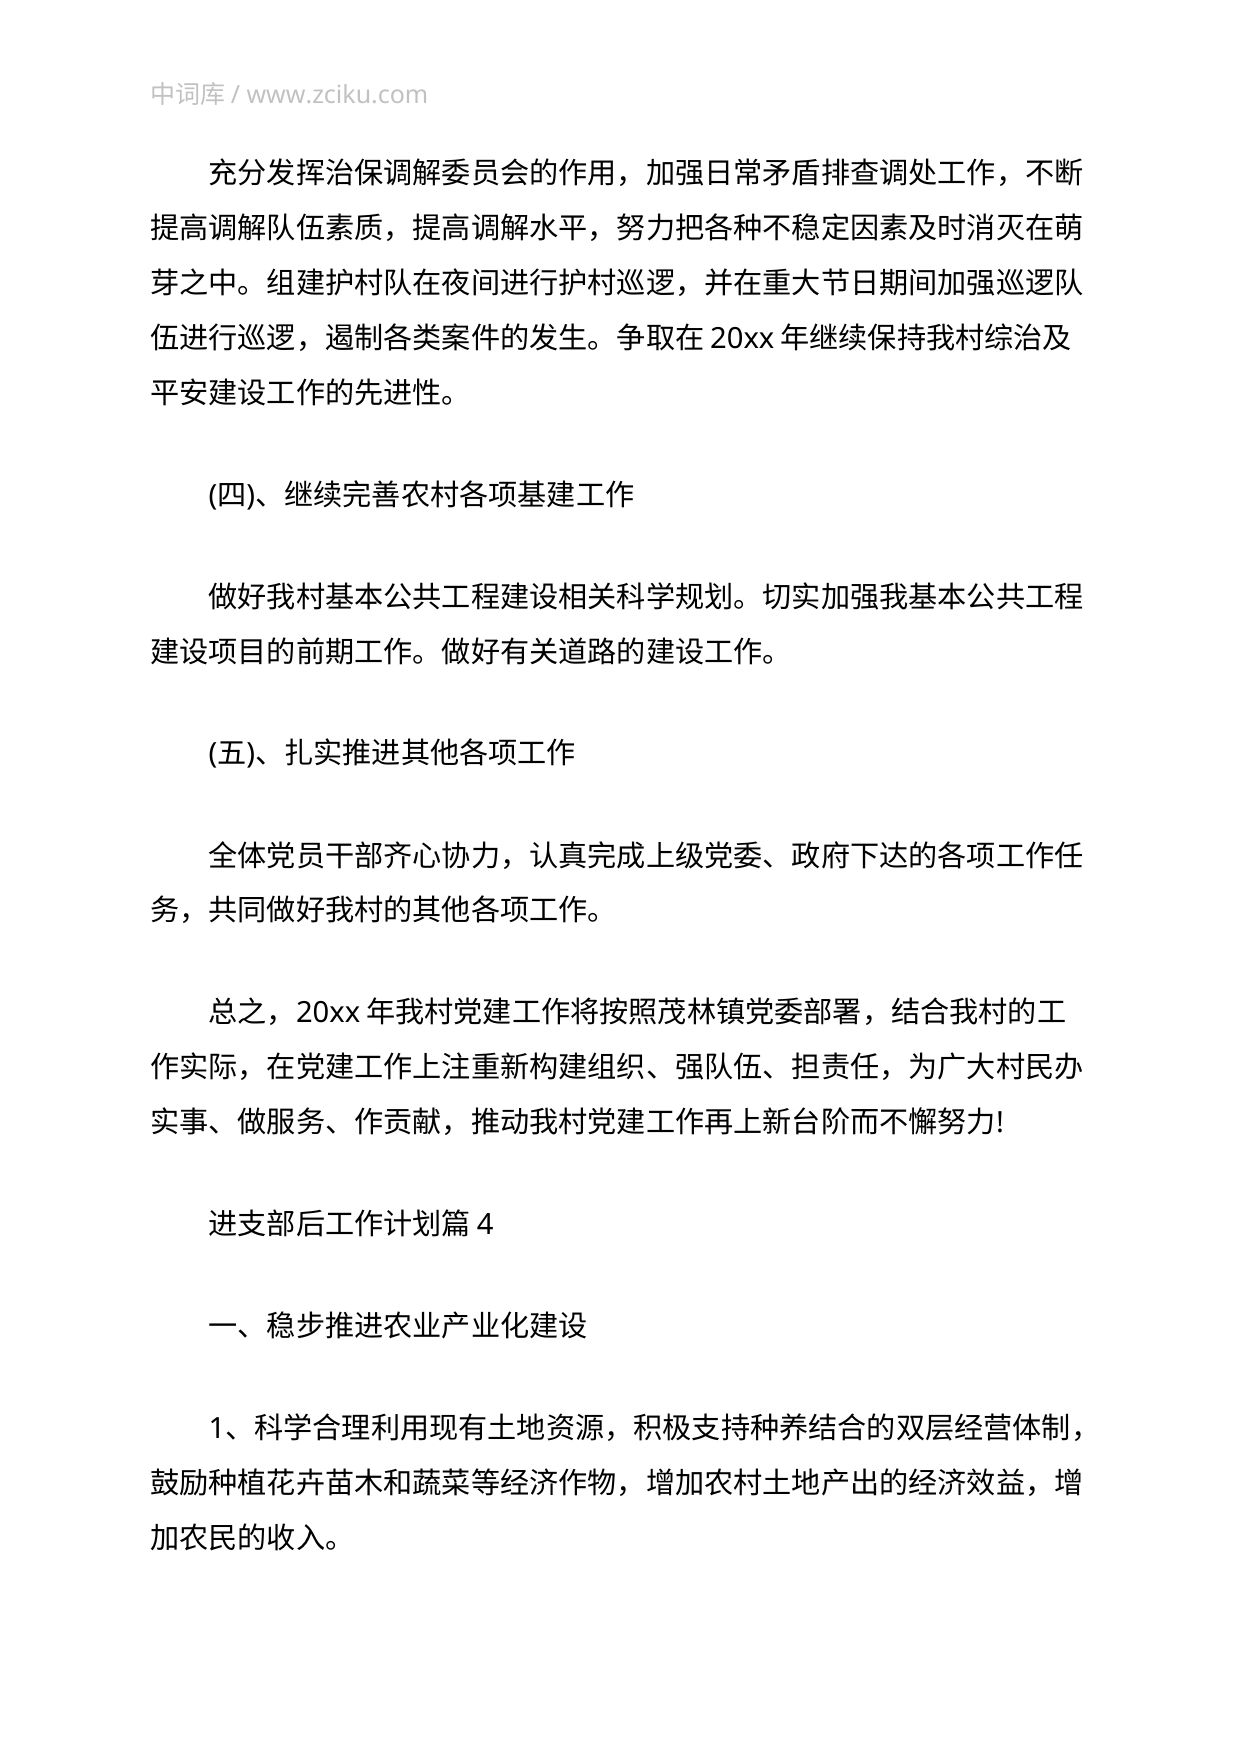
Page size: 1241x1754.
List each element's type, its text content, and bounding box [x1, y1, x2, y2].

text 做好我村基本公共工程建设相关科学规划。切实加强我基本公共工程建设项目的前期工作。做好有关道路的建设工作。 [150, 573, 1090, 671]
text (四)、继续完善农村各项基建工作 [150, 471, 1090, 514]
text 1、科学合理利用现有土地资源，积极支持种养结合的双层经营体制，鼓励种植花卉苗木和蔬菜等经济作物，增加农村土地产出的经济效益，增加农民的收入。 [150, 1404, 1090, 1557]
text 全体党员干部齐心协力，认真完成上级党委、政府下达的各项工作任务，共同做好我村的其他各项工作。 [150, 832, 1090, 929]
text 一、稳步推进农业产业化建设 [150, 1303, 1090, 1345]
text 总之，20xx年我村党建工作将按照茂林镇党委部署，结合我村的工作实际，在党建工作上注重新构建组织、强队伍、担责任，为广大村民办实事、做服务、作贡献，推动我村党建工作再上新台阶而不懈努力! [150, 989, 1090, 1141]
text 进支部后工作计划篇4 [150, 1201, 1090, 1243]
text 充分发挥治保调解委员会的作用，加强日常矛盾排查调处工作，不断提高调解队伍素质，提高调解水平，努力把各种不稳定因素及时消灭在萌芽之中。组建护村队在夜间进行护村巡逻，并在重大节日期间加强巡逻队伍进行巡逻，遏制各类案件的发生。争取在20xx年继续保持我村综治及平安建设工作的先进性。 [150, 150, 1090, 412]
text (五)、扎实推进其他各项工作 [150, 730, 1090, 772]
